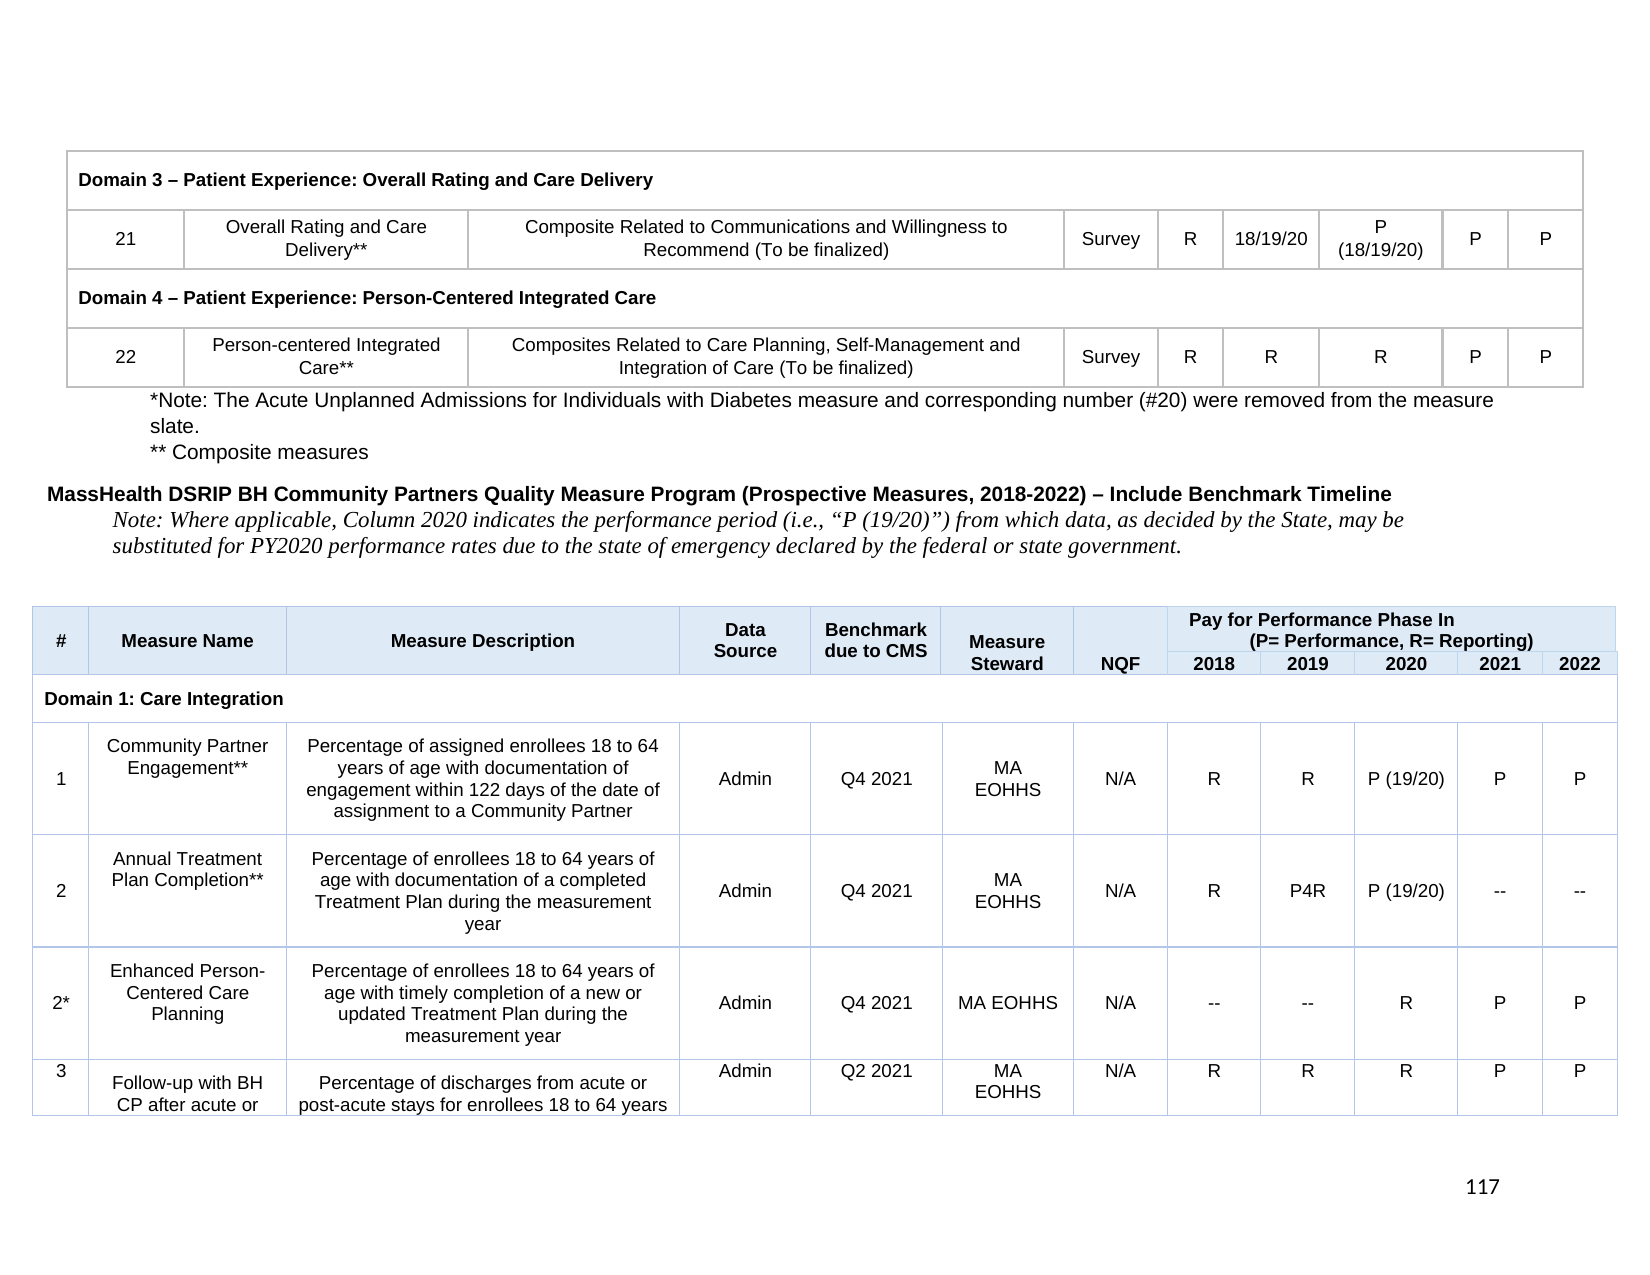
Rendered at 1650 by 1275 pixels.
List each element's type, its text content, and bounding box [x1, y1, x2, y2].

table_cell N/A [1074, 1060, 1167, 1115]
table_cell MA EOHHS [943, 1060, 1073, 1115]
table_cell R [1261, 723, 1354, 834]
table_cell R [1320, 329, 1441, 386]
table_cell R [1159, 211, 1222, 268]
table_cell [287, 1060, 679, 1115]
table_cell Overall Rating and Care Delivery** [185, 211, 467, 268]
table_cell 2018 [1168, 652, 1260, 674]
table_cell Q2 2021 [811, 1060, 942, 1115]
table_cell 2 [33, 835, 88, 946]
table_cell Percentage of enrollees 18 to 64 years of age with documentation of a completed Treatment Plan during the measurement year [287, 835, 679, 946]
table_cell Admin [680, 948, 810, 1059]
table_cell Composite Related to Communications and Willingness to Recommend (To be finalized) [469, 211, 1063, 268]
table_cell R [1355, 948, 1457, 1059]
table_header Pay for Performance Phase In (P= Performance, R= Reporting) [1168, 607, 1615, 651]
table_cell P [1509, 211, 1582, 268]
table_header Measure Name [89, 607, 286, 674]
table_cell P [1458, 1060, 1542, 1115]
table_cell P (19/20) [1355, 835, 1457, 946]
table_cell 2019 [1261, 652, 1354, 674]
text *Note: The Acute Unplanned Admissions for Individuals with Diabetes measure and corresponding number (#20) were removed from the measure slate. [150, 388, 1500, 438]
table_cell P [1458, 948, 1542, 1059]
table_cell P [1543, 948, 1617, 1059]
table_cell -- [1543, 835, 1617, 946]
table_cell P (18/19/20) [1320, 211, 1441, 268]
table_cell Community Partner Engagement** [89, 723, 286, 834]
table_cell R [1159, 329, 1222, 386]
table_cell Percentage of enrollees 18 to 64 years of age with timely completion of a new or updated Treatment Plan during the measurement year [287, 948, 679, 1059]
table_cell Survey [1065, 329, 1157, 386]
table_cell Domain 4 – Patient Experience: Person-Centered Integrated Care [68, 270, 1582, 327]
table_cell Enhanced Person-Centered Care Planning [89, 948, 286, 1059]
table_cell 2021 [1458, 652, 1542, 674]
table_cell 21 [68, 211, 183, 268]
table_cell Composites Related to Care Planning, Self-Management and Integration of Care (To be finalized) [469, 329, 1063, 386]
table_cell 2* [33, 948, 88, 1059]
table_cell P [1444, 211, 1507, 268]
table_cell P [1543, 723, 1617, 834]
table_cell -- [1458, 835, 1542, 946]
table_cell R [1355, 1060, 1457, 1115]
table_cell Annual Treatment Plan Completion** [89, 835, 286, 946]
table_cell Admin [680, 723, 810, 834]
table_cell Admin [680, 835, 810, 946]
table_cell Q4 2021 [811, 835, 942, 946]
table_cell R [1168, 1060, 1260, 1115]
table_cell P [1509, 329, 1582, 386]
table_cell Percentage of assigned enrollees 18 to 64 years of age with documentation of engagement within 122 days of the date of assignment to a Community Partner [287, 723, 679, 834]
table_cell P [1543, 1060, 1617, 1115]
table_cell 1 [33, 723, 88, 834]
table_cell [89, 1060, 286, 1115]
table_header Benchmark due to CMS [811, 607, 940, 674]
text ** Composite measures [150, 439, 1500, 463]
table_cell 3 [33, 1060, 88, 1115]
table_header Data Source [680, 607, 810, 674]
table_cell Survey [1065, 211, 1157, 268]
table_cell R [1168, 835, 1260, 946]
table_cell Q4 2021 [811, 723, 942, 834]
table_header Measure Description [287, 607, 679, 674]
table_cell P (19/20) [1355, 723, 1457, 834]
table_header # [33, 607, 88, 674]
table_cell 2020 [1355, 652, 1457, 674]
table_cell Domain 1: Care Integration [33, 675, 1617, 722]
table_cell P [1444, 329, 1507, 386]
table_header NQF [1074, 607, 1167, 674]
table_cell R [1261, 1060, 1354, 1115]
table_cell MA EOHHS [943, 723, 1073, 834]
text Note: Where applicable, Column 2020 indicates the performance period (i.e., “P (19/20)”) from which data, as decided by the State, may be substituted for PY2020 performance rates due to the state of emergency declared by the federal or state government. [112, 506, 1500, 559]
table_cell P4R [1261, 835, 1354, 946]
table_cell Q4 2021 [811, 948, 942, 1059]
table_cell MA EOHHS [943, 835, 1073, 946]
table_cell 22 [68, 329, 183, 386]
table_cell N/A [1074, 723, 1167, 834]
table_cell -- [1168, 948, 1260, 1059]
table_cell P [1458, 723, 1542, 834]
table_cell R [1168, 723, 1260, 834]
table_cell R [1224, 329, 1318, 386]
table_cell Person-centered Integrated Care** [185, 329, 467, 386]
table_cell 18/19/20 [1224, 211, 1318, 268]
table_header Measure Steward [941, 607, 1073, 674]
table_cell Domain 3 – Patient Experience: Overall Rating and Care Delivery [68, 152, 1582, 209]
table_cell MA EOHHS [943, 948, 1073, 1059]
text MassHealth DSRIP BH Community Partners Quality Measure Program (Prospective Measures, 2018-2022) – Include Benchmark Timeline [47, 482, 1500, 506]
table_cell N/A [1074, 835, 1167, 946]
table_cell 2022 [1543, 652, 1617, 674]
table_cell Admin [680, 1060, 810, 1115]
table_cell -- [1261, 948, 1354, 1059]
table_cell N/A [1074, 948, 1167, 1059]
